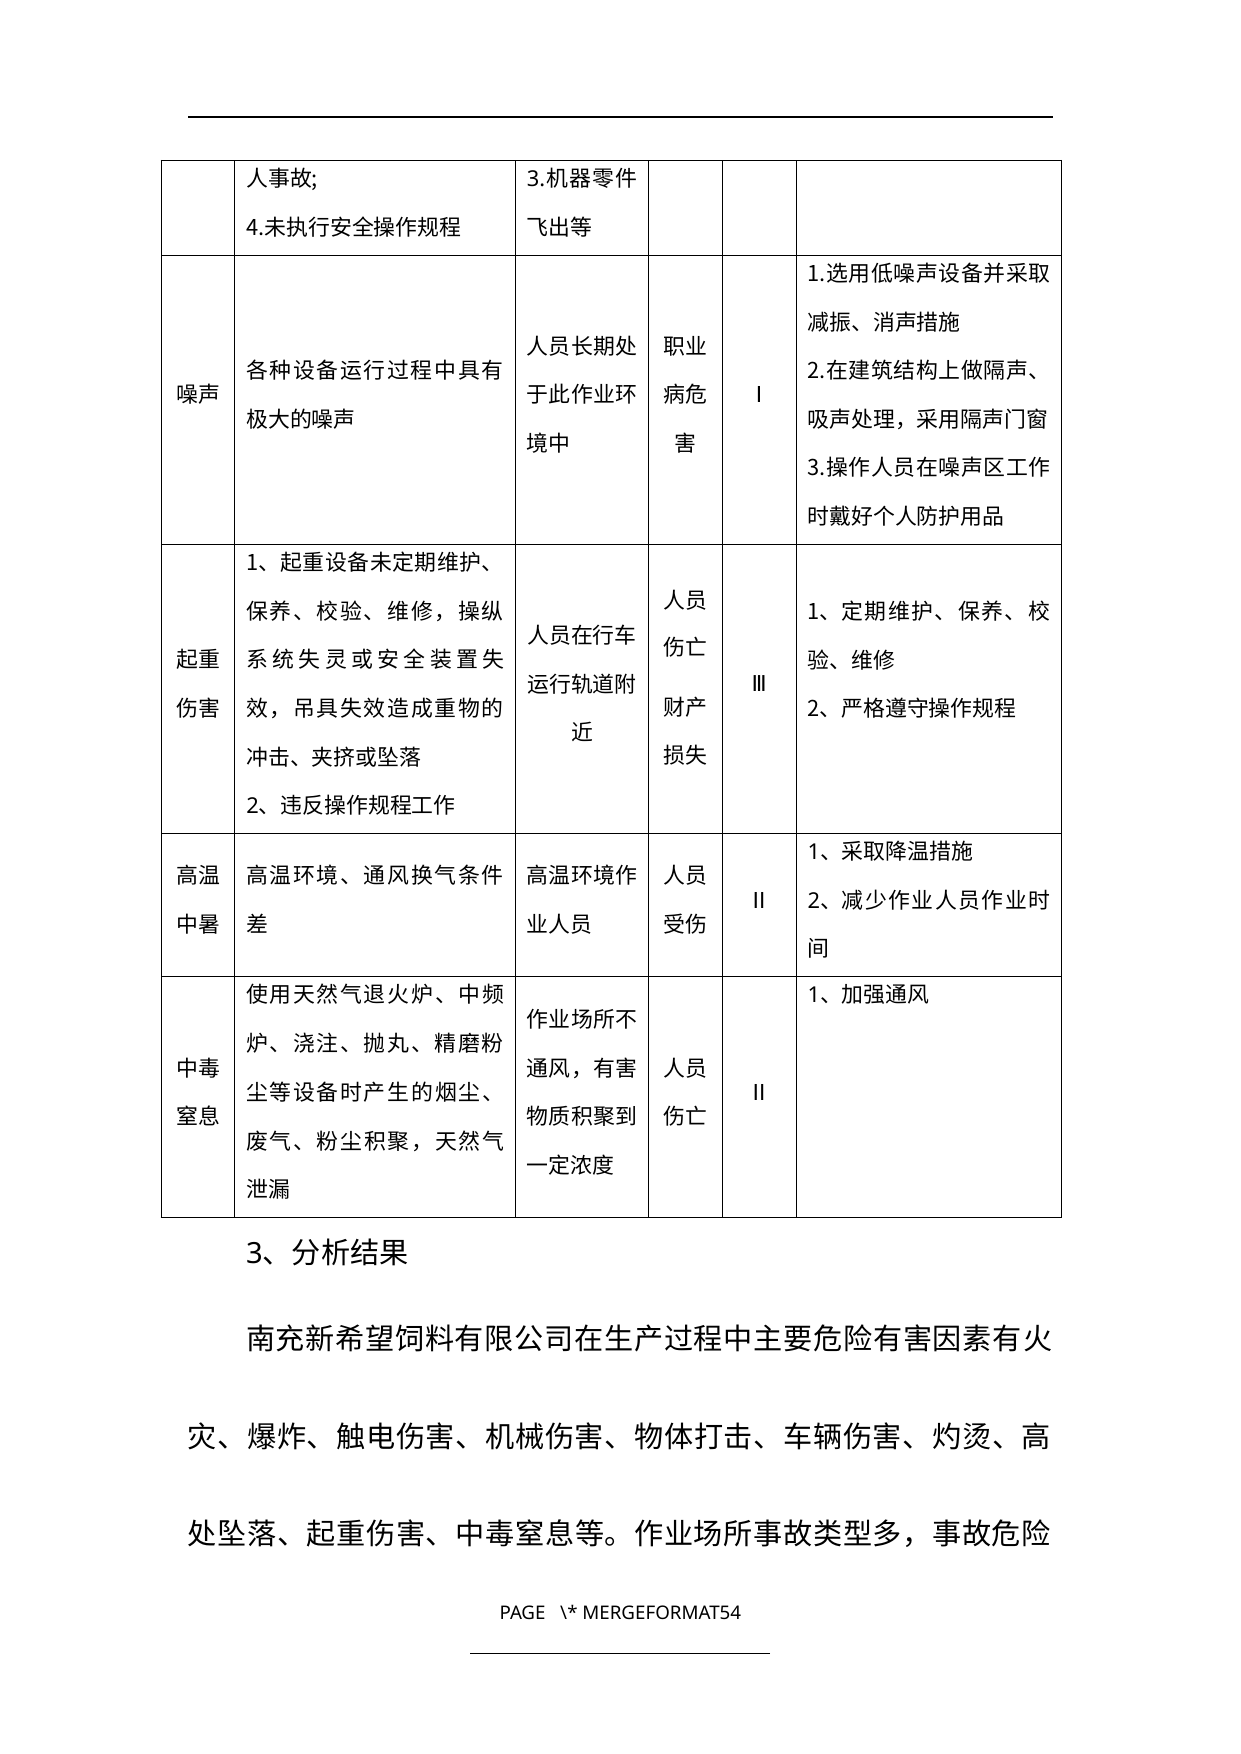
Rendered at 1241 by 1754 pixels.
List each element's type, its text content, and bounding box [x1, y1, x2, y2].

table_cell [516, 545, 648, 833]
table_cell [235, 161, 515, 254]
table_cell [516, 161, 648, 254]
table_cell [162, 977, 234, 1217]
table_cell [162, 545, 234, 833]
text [187, 1304, 1053, 1564]
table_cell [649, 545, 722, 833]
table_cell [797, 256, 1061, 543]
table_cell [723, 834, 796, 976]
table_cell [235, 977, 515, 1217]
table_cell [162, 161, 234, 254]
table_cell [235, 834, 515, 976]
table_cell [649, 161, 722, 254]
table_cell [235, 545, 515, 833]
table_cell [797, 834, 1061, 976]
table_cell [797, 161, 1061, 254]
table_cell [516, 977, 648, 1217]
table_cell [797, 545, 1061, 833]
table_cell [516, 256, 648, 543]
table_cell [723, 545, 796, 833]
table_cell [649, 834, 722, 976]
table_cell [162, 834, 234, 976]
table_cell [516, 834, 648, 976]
text 3、分析结果 [187, 1218, 1053, 1283]
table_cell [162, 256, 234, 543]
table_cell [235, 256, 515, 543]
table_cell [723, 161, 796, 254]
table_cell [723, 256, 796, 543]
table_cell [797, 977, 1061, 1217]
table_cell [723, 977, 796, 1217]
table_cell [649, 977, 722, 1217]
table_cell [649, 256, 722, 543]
